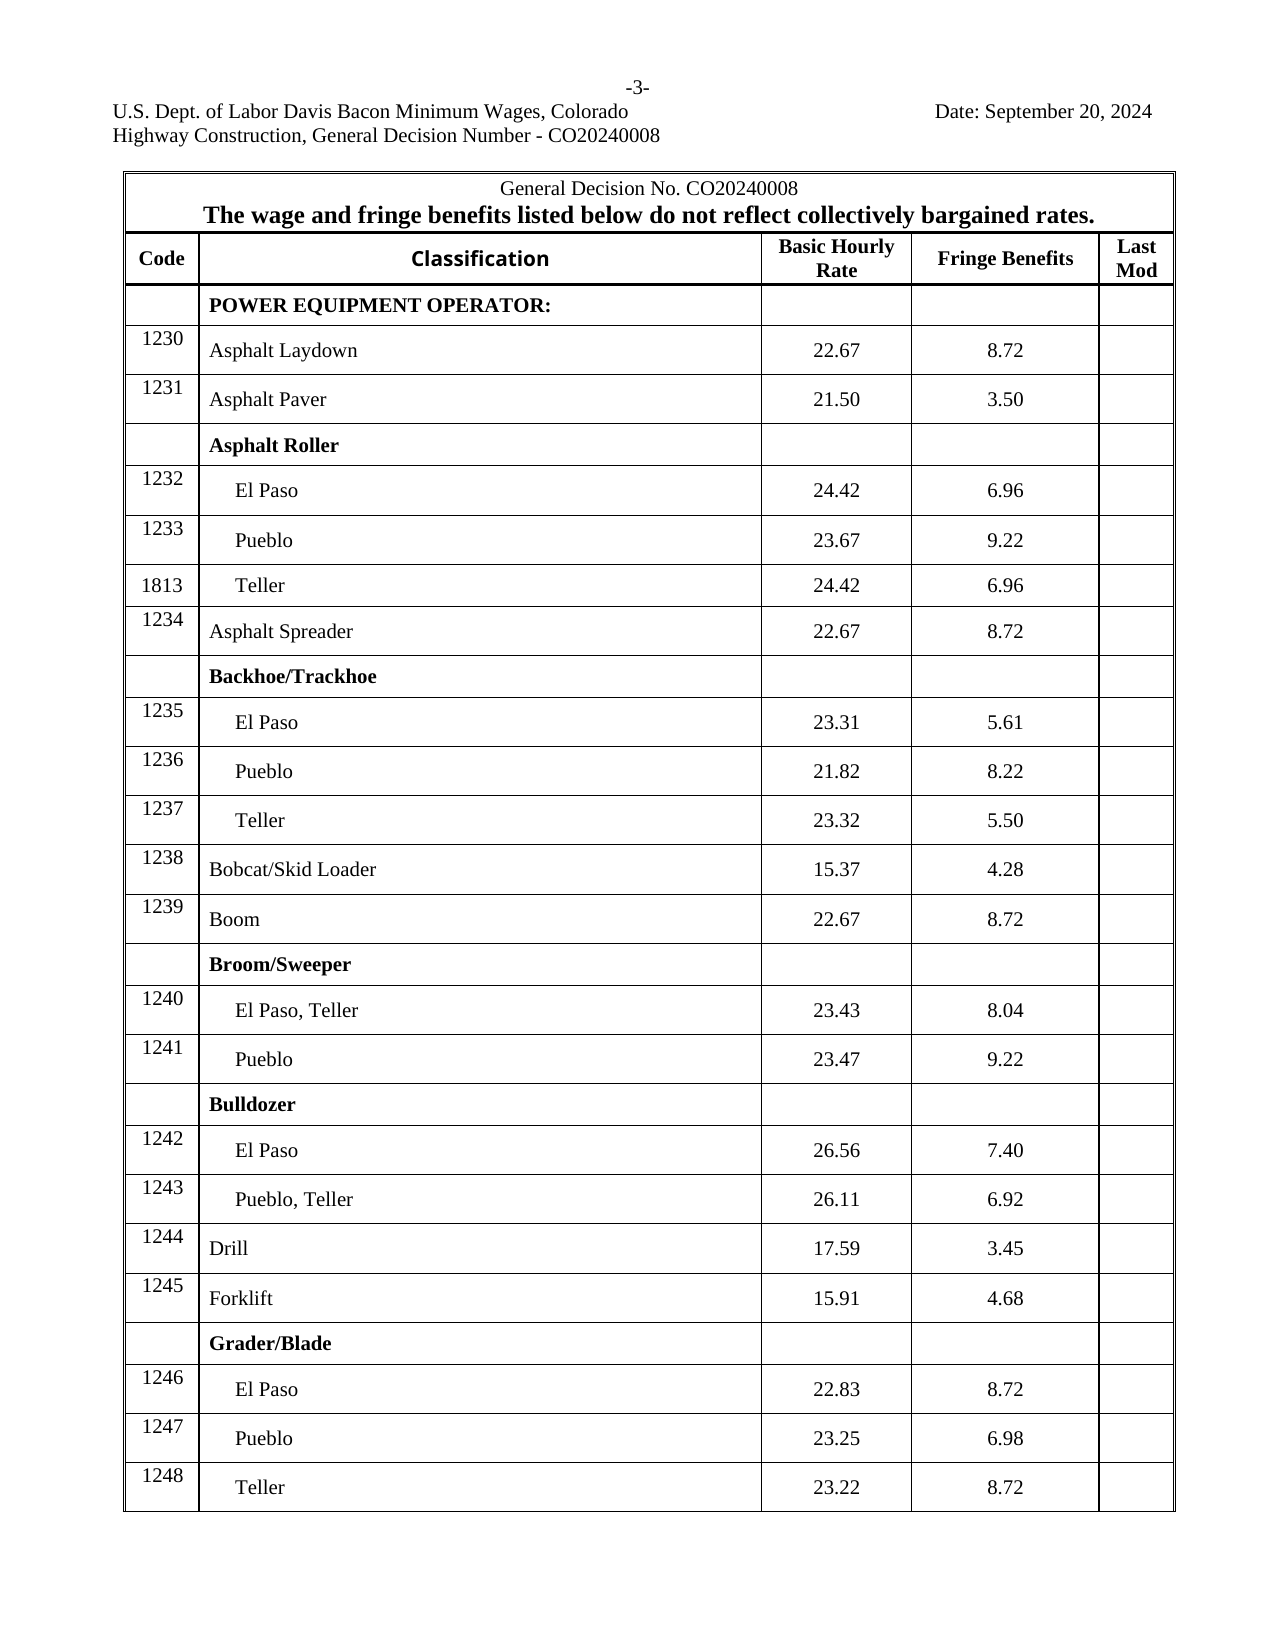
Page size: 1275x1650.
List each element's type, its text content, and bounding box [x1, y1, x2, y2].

table_cell [1100, 375, 1173, 423]
table_cell [912, 656, 1098, 697]
table_cell [1100, 1414, 1173, 1462]
table_cell [126, 286, 198, 324]
table_cell 15.37 [762, 845, 911, 893]
table_cell Grader/Blade [200, 1323, 761, 1363]
table_cell [126, 1274, 198, 1322]
table_cell [912, 286, 1098, 324]
table_cell 1813 [126, 565, 198, 606]
table_cell [1100, 607, 1173, 655]
table_header General Decision No. CO20240008 The wage and fringe benefits listed below do not reflect collectively bargained rates. [126, 174, 1173, 231]
table_cell [126, 1365, 198, 1413]
table_cell El Paso [200, 1365, 761, 1413]
table_cell [1100, 656, 1173, 697]
table_cell 3.50 [912, 375, 1098, 423]
table_cell 23.22 [762, 1463, 911, 1511]
table_cell [762, 286, 911, 324]
table_cell [1100, 1084, 1173, 1125]
table_cell 22.67 [762, 326, 911, 374]
table_cell [762, 656, 911, 697]
table_cell [126, 895, 198, 943]
table_cell 24.42 [762, 565, 911, 606]
table_cell [126, 1463, 198, 1511]
table_cell [1100, 1365, 1173, 1413]
table_cell [126, 466, 198, 514]
table_cell [126, 698, 198, 746]
table_cell Teller [200, 796, 761, 844]
table_cell 5.61 [912, 698, 1098, 746]
table_cell [762, 944, 911, 984]
table_cell [1100, 424, 1173, 465]
table_cell 23.32 [762, 796, 911, 844]
table_cell Backhoe/Trackhoe [200, 656, 761, 697]
table_cell [126, 845, 198, 893]
table_cell Asphalt Roller [200, 424, 761, 465]
table_cell 26.11 [762, 1175, 911, 1223]
table_cell Pueblo, Teller [200, 1175, 761, 1223]
table_cell 4.28 [912, 845, 1098, 893]
table_cell Pueblo [200, 1414, 761, 1462]
table_cell [762, 424, 911, 465]
table_cell [1100, 1463, 1173, 1511]
table_cell 22.83 [762, 1365, 911, 1413]
table_cell 23.31 [762, 698, 911, 746]
table_cell 7.40 [912, 1126, 1098, 1174]
table_cell Asphalt Paver [200, 375, 761, 423]
table_cell [126, 1224, 198, 1272]
table_cell Pueblo [200, 747, 761, 795]
table_cell [126, 1084, 198, 1125]
table_cell [126, 607, 198, 655]
table_cell [126, 747, 198, 795]
table_cell [1100, 796, 1173, 844]
table_cell 4.68 [912, 1274, 1098, 1322]
table_cell 9.22 [912, 516, 1098, 564]
table_cell [126, 516, 198, 564]
table_cell Pueblo [200, 516, 761, 564]
table_cell El Paso, Teller [200, 986, 761, 1034]
table_cell 5.50 [912, 796, 1098, 844]
table_cell 9.22 [912, 1035, 1098, 1083]
table_cell 23.25 [762, 1414, 911, 1462]
table_cell 8.72 [912, 895, 1098, 943]
table_cell Basic Hourly Rate [762, 234, 911, 282]
table_cell 22.67 [762, 607, 911, 655]
table_cell 24.42 [762, 466, 911, 514]
table_cell [912, 944, 1098, 984]
table_cell El Paso [200, 698, 761, 746]
table_cell Asphalt Laydown [200, 326, 761, 374]
table_cell [1100, 845, 1173, 893]
table_cell [126, 796, 198, 844]
table_cell [126, 656, 198, 697]
table_cell Broom/Sweeper [200, 944, 761, 984]
table_cell Drill [200, 1224, 761, 1272]
table_cell 26.56 [762, 1126, 911, 1174]
table_cell Fringe Benefits [912, 234, 1098, 282]
table_cell 8.72 [912, 326, 1098, 374]
table_cell 15.91 [762, 1274, 911, 1322]
table_cell [912, 1323, 1098, 1363]
table_cell [1100, 1274, 1173, 1322]
table_cell [1100, 286, 1173, 324]
table_cell 17.59 [762, 1224, 911, 1272]
table_cell 23.47 [762, 1035, 911, 1083]
table_cell [1100, 895, 1173, 943]
table_cell POWER EQUIPMENT OPERATOR: [200, 286, 761, 324]
table_cell Teller [200, 1463, 761, 1511]
table_cell [1100, 565, 1173, 606]
table_cell 21.82 [762, 747, 911, 795]
table_cell Bulldozer [200, 1084, 761, 1125]
table_cell [762, 1084, 911, 1125]
table_cell El Paso [200, 466, 761, 514]
table_cell Last Mod [1100, 234, 1173, 282]
table_cell [126, 424, 198, 465]
table_cell 8.72 [912, 1463, 1098, 1511]
table_cell 6.96 [912, 565, 1098, 606]
table_cell Boom [200, 895, 761, 943]
table_cell Forklift [200, 1274, 761, 1322]
table_cell 8.72 [912, 1365, 1098, 1413]
table_cell [126, 1126, 198, 1174]
table_cell [1100, 747, 1173, 795]
table_cell El Paso [200, 1126, 761, 1174]
table_cell [1100, 698, 1173, 746]
table_cell Bobcat/Skid Loader [200, 845, 761, 893]
table_cell Classification [200, 234, 761, 282]
table_cell [1100, 1224, 1173, 1272]
table_cell [1100, 326, 1173, 374]
table_cell [126, 944, 198, 984]
table_cell [126, 1035, 198, 1083]
table_cell [126, 375, 198, 423]
table_cell [912, 1084, 1098, 1125]
table_cell [1100, 1126, 1173, 1174]
table_cell [1100, 1035, 1173, 1083]
table_cell 6.92 [912, 1175, 1098, 1223]
table_cell 8.22 [912, 747, 1098, 795]
table_cell 8.04 [912, 986, 1098, 1034]
table_cell [1100, 1175, 1173, 1223]
table_cell [912, 424, 1098, 465]
table_cell [1100, 466, 1173, 514]
table_cell 23.67 [762, 516, 911, 564]
table_cell 8.72 [912, 607, 1098, 655]
table_cell [1100, 516, 1173, 564]
table_cell 22.67 [762, 895, 911, 943]
table_cell 21.50 [762, 375, 911, 423]
table_cell [126, 1323, 198, 1363]
table_cell 6.96 [912, 466, 1098, 514]
table_cell Pueblo [200, 1035, 761, 1083]
table_cell [1100, 944, 1173, 984]
table_cell [126, 986, 198, 1034]
table_cell [126, 1175, 198, 1223]
table_cell 3.45 [912, 1224, 1098, 1272]
table_cell [126, 1414, 198, 1462]
table_cell 23.43 [762, 986, 911, 1034]
table_cell 6.98 [912, 1414, 1098, 1462]
table_cell Teller [200, 565, 761, 606]
table_cell [762, 1323, 911, 1363]
table_cell [1100, 1323, 1173, 1363]
table_cell Asphalt Spreader [200, 607, 761, 655]
table_cell [1100, 986, 1173, 1034]
table_cell [126, 326, 198, 374]
table_cell Code [126, 234, 198, 282]
